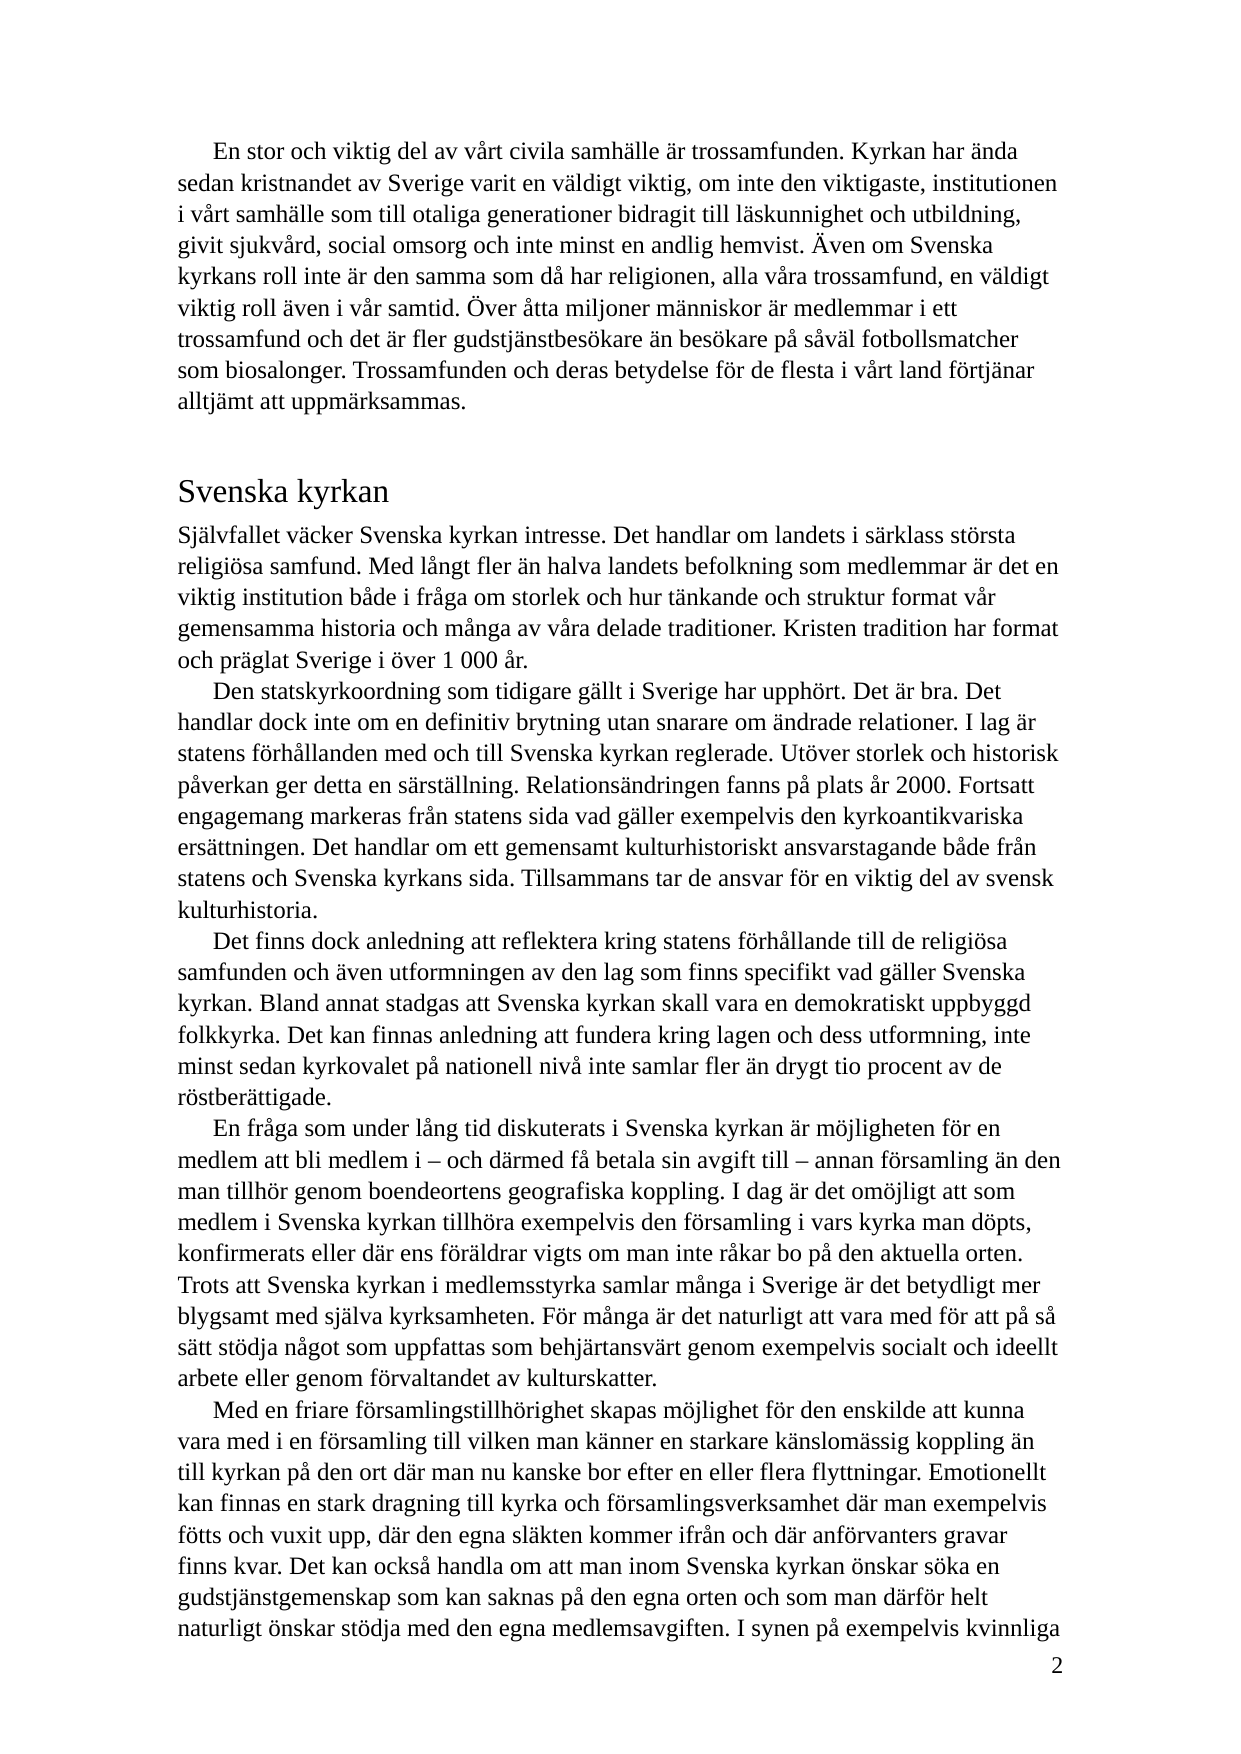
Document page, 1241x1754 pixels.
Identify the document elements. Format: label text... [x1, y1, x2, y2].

subtitle Svenska kyrkan [177, 478, 1063, 509]
text Självfallet väcker Svenska kyrkan intresse. Det handlar om landets i särklass största religiösa samfund. Med långt fler än halva landets befolkning som medlemmar är det en viktig institution både i fråga om storlek och hur tänkande och struktur format vår gemensamma historia och många av våra delade traditioner. Kristen tradition har format och präglat Sverige i över 1 000 år. [177, 517, 1063, 673]
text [177, 1392, 1063, 1642]
text Den statskyrkoordning som tidigare gällt i Sverige har upphört. Det är bra. Det handlar dock inte om en definitiv brytning utan snarare om ändrade relationer. I lag är statens förhållanden med och till Svenska kyrkan reglerade. Utöver storlek och historisk påverkan ger detta en särställning. Relationsändringen fanns på plats år 2000. Fortsatt engagemang markeras från statens sida vad gäller exempelvis den kyrkoantikvariska ersättningen. Det handlar om ett gemensamt kulturhistoriskt ansvarstagande både från statens och Svenska kyrkans sida. Tillsammans tar de ansvar för en viktig del av svensk kulturhistoria. [177, 673, 1063, 923]
text Det finns dock anledning att reflektera kring statens förhållande till de religiösa samfunden och även utformningen av den lag som finns specifikt vad gäller Svenska kyrkan. Bland annat stadgas att Svenska kyrkan skall vara en demokratiskt uppbyggd folkkyrka. Det kan finnas anledning att fundera kring lagen och dess utformning, inte minst sedan kyrkovalet på nationell nivå inte samlar fler än drygt tio procent av de röstberättigade. [177, 923, 1063, 1111]
text En stor och viktig del av vårt civila samhälle är trossamfunden. Kyrkan har ända sedan kristnandet av Sverige varit en väldigt viktig, om inte den viktigaste, institutionen i vårt samhälle som till otaliga generationer bidragit till läskunnighet och utbildning, givit sjukvård, social omsorg och inte minst en andlig hemvist. Även om Svenska kyrkans roll inte är den samma som då har religionen, alla våra trossamfund, en väldigt viktig roll även i vår samtid. Över åtta miljoner människor är medlemmar i ett trossamfund och det är fler gudstjänstbesökare än besökare på såväl fotbollsmatcher som biosalonger. Trossamfunden och deras betydelse för de flesta i vårt land förtjänar alltjämt att uppmärksammas. [177, 134, 1063, 415]
text En fråga som under lång tid diskuterats i Svenska kyrkan är möjligheten för en medlem att bli medlem i – och därmed få betala sin avgift till – annan församling än den man tillhör genom boendeortens geografiska koppling. I dag är det omöjligt att som medlem i Svenska kyrkan tillhöra exempelvis den församling i vars kyrka man döpts, konfirmerats eller där ens föräldrar vigts om man inte råkar bo på den aktuella orten. Trots att Svenska kyrkan i medlemsstyrka samlar många i Sverige är det betydligt mer blygsamt med själva kyrksamheten. För många är det naturligt att vara med för att på så sätt stödja något som uppfattas som behjärtansvärt genom exempelvis socialt och ideellt arbete eller genom förvaltandet av kulturskatter. [177, 1111, 1063, 1392]
